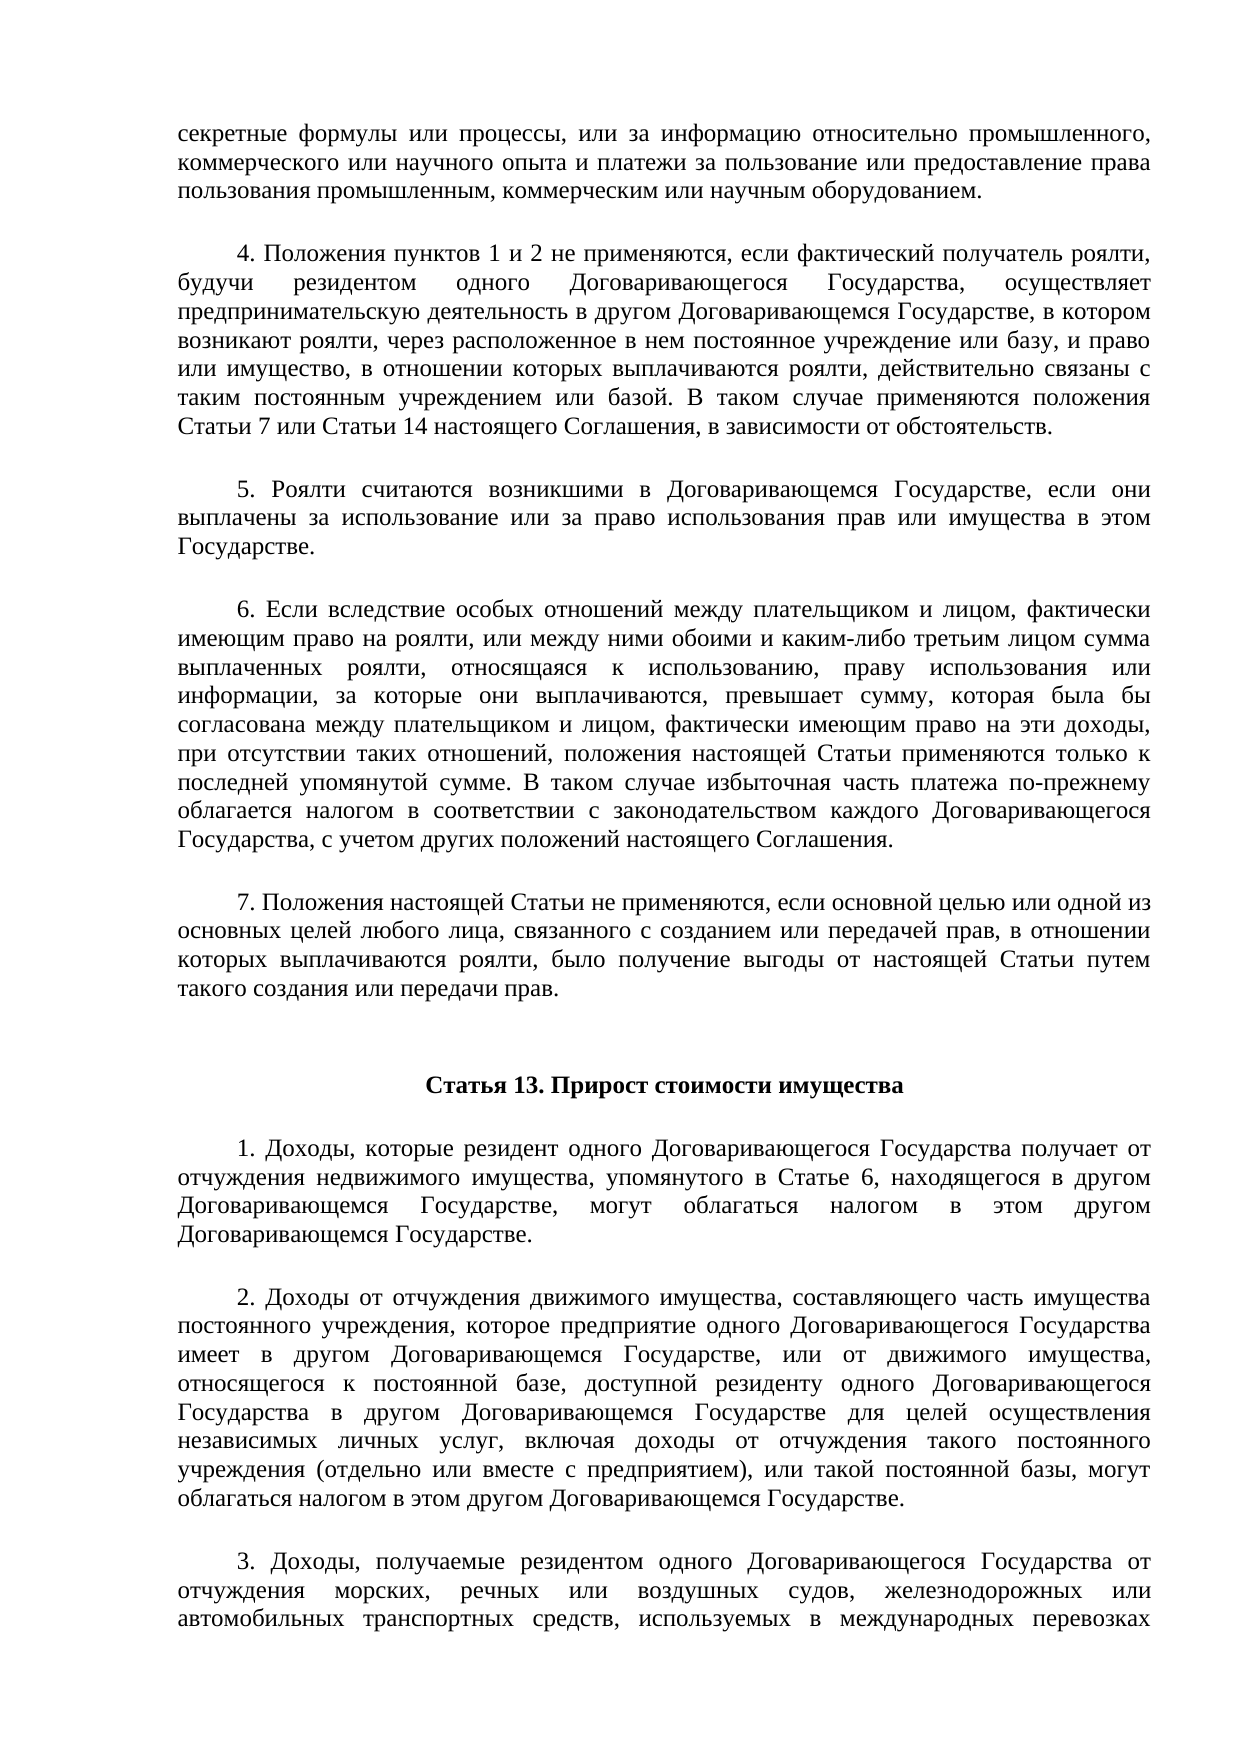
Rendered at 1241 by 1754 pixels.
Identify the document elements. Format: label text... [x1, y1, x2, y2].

text 7. Положения настоящей Статьи не применяются, если основной целью или одной из основных целей любого лица, связанного с созданием или передачей прав, в отношении которых выплачиваются роялти, было получение выгоды от настоящей Статьи путем такого создания или передачи прав. [177, 887, 1152, 1002]
text 6. Если вследствие особых отношений между плательщиком и лицом, фактически имеющим право на роялти, или между ними обоими и каким-либо третьим лицом сумма выплаченных роялти, относящаяся к использованию, праву использования или информации, за которые они выплачиваются, превышает сумму, которая была бы согласована между плательщиком и лицом, фактически имеющим право на эти доходы, при отсутствии таких отношений, положения настоящей Статьи применяются только к последней упомянутой сумме. В таком случае избыточная часть платежа по-прежнему облагается налогом в соответствии с законодательством каждого Договаривающегося Государства, с учетом других положений настоящего Соглашения. [177, 594, 1152, 853]
text Статья 13. Прирост стоимости имущества [177, 1070, 1152, 1099]
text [177, 118, 1152, 204]
text 4. Положения пунктов 1 и 2 не применяются, если фактический получатель роялти, будучи резидентом одного Договаривающегося Государства, осуществляет предпринимательскую деятельность в другом Договаривающемся Государстве, в котором возникают роялти, через расположенное в нем постоянное учреждение или базу, и право или имущество, в отношении которых выплачиваются роялти, действительно связаны с таким постоянным учреждением или базой. В таком случае применяются положения Статьи 7 или Статьи 14 настоящего Соглашения, в зависимости от обстоятельств. [177, 238, 1152, 440]
text 1. Доходы, которые резидент одного Договаривающегося Государства получает от отчуждения недвижимого имущества, упомянутого в Статье 6, находящегося в другом Договаривающемся Государстве, могут облагаться налогом в этом другом Договаривающемся Государстве. [177, 1133, 1152, 1248]
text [177, 1546, 1152, 1632]
text 2. Доходы от отчуждения движимого имущества, составляющего часть имущества постоянного учреждения, которое предприятие одного Договаривающегося Государства имеет в другом Договаривающемся Государстве, или от движимого имущества, относящегося к постоянной базе, доступной резиденту одного Договаривающегося Государства в другом Договаривающемся Государстве для целей осуществления независимых личных услуг, включая доходы от отчуждения такого постоянного учреждения (отдельно или вместе с предприятием), или такой постоянной базы, могут облагаться налогом в этом другом Договаривающемся Государстве. [177, 1282, 1152, 1512]
text 5. Роялти считаются возникшими в Договаривающемся Государстве, если они выплачены за использование или за право использования прав или имущества в этом Государстве. [177, 474, 1152, 560]
